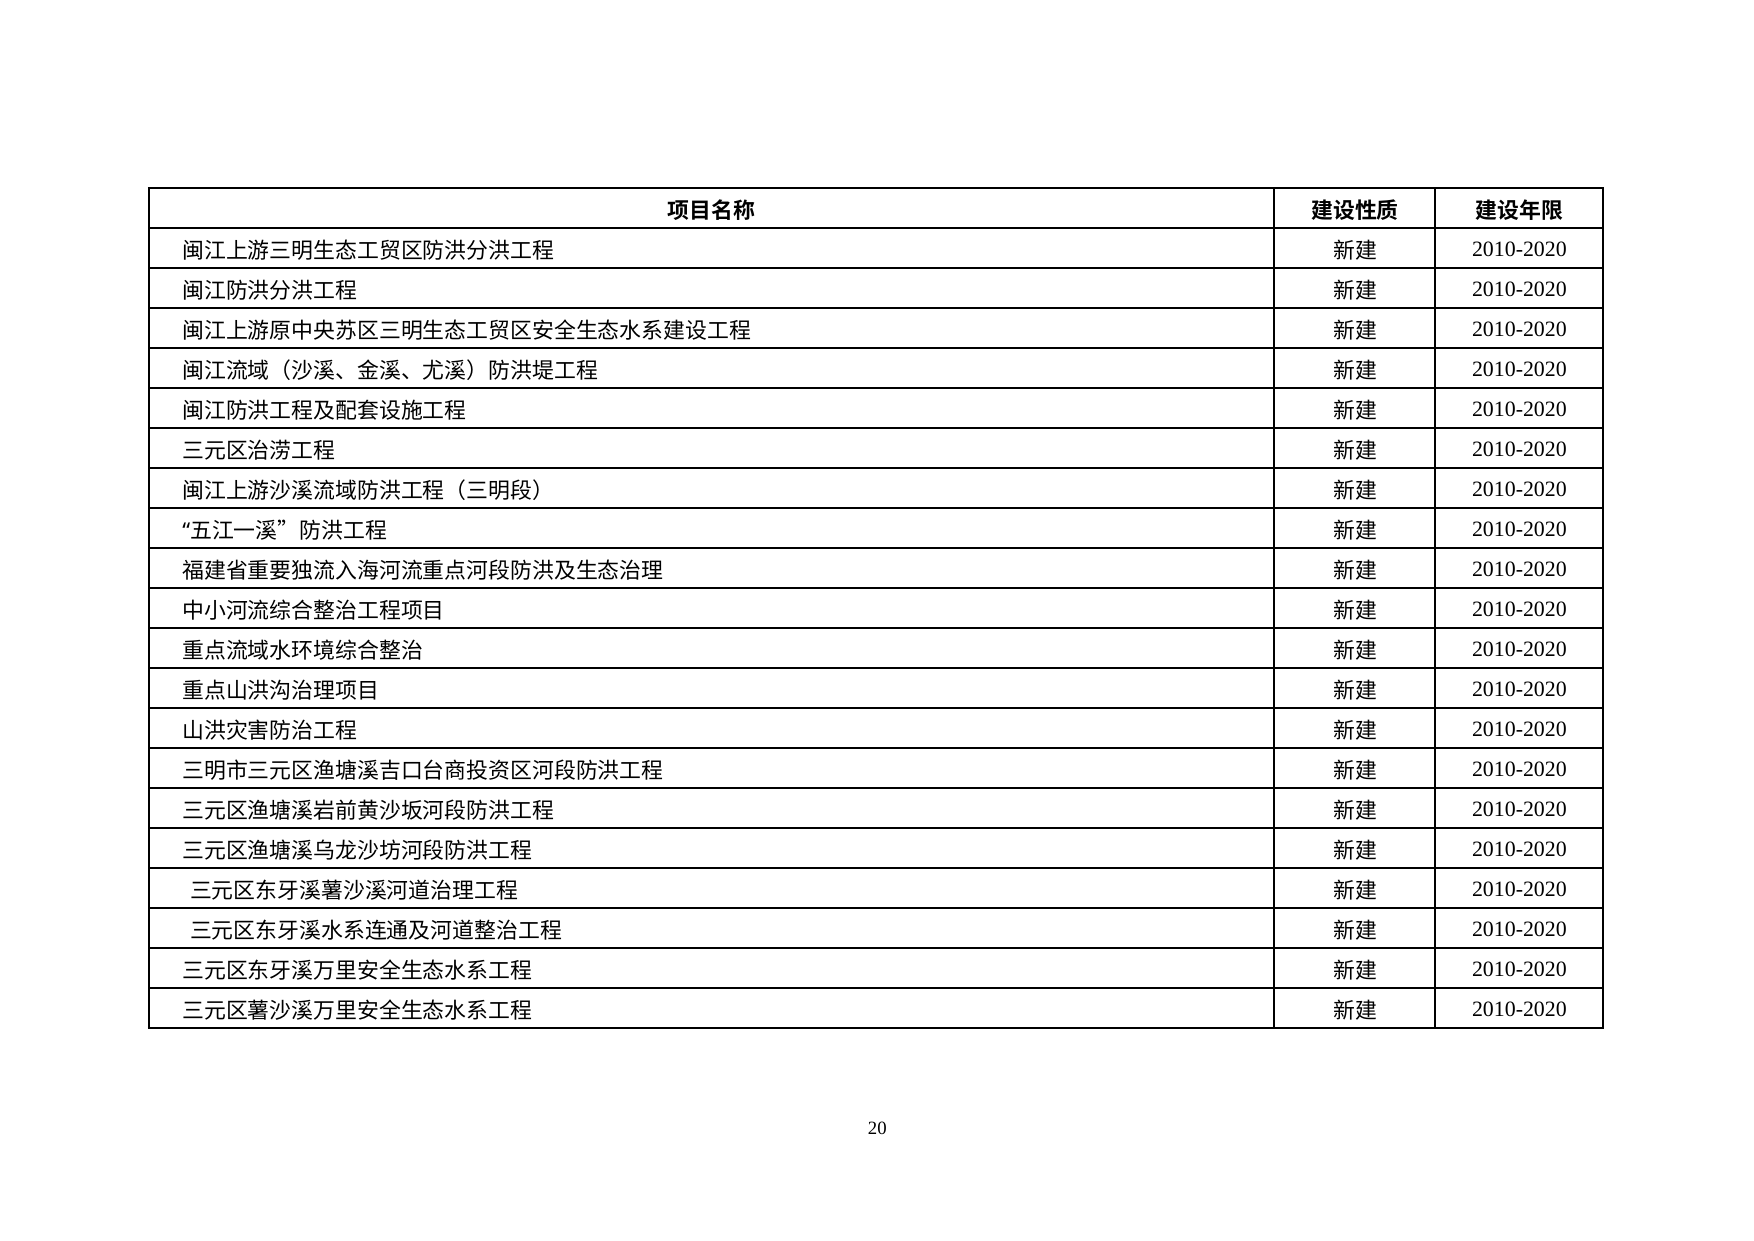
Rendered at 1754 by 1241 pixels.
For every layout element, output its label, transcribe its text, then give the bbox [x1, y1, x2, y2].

table_cell 闽江上游三明生态工贸区防洪分洪工程 [150, 229, 1273, 267]
table_cell 2010-2020 [1436, 589, 1602, 627]
table_cell 新建 [1275, 749, 1434, 787]
table_cell 三元区渔塘溪乌龙沙坊河段防洪工程 [150, 829, 1273, 867]
table_cell 新建 [1275, 829, 1434, 867]
table_cell 新建 [1275, 949, 1434, 987]
table_cell 中小河流综合整治工程项目 [150, 589, 1273, 627]
table_cell 三元区东牙溪水系连通及河道整治工程 [150, 909, 1273, 947]
table_cell “五江一溪”防洪工程 [150, 509, 1273, 547]
table_cell 2010-2020 [1436, 989, 1602, 1027]
table_cell 新建 [1275, 549, 1434, 587]
table_cell 2010-2020 [1436, 909, 1602, 947]
table_cell 2010-2020 [1436, 869, 1602, 907]
table_cell 重点山洪沟治理项目 [150, 669, 1273, 707]
table_cell 新建 [1275, 669, 1434, 707]
table_cell 三元区薯沙溪万里安全生态水系工程 [150, 989, 1273, 1027]
table_cell 新建 [1275, 349, 1434, 387]
table_cell 2010-2020 [1436, 429, 1602, 467]
table_cell 山洪灾害防治工程 [150, 709, 1273, 747]
table_cell 新建 [1275, 869, 1434, 907]
table_cell 三明市三元区渔塘溪吉口台商投资区河段防洪工程 [150, 749, 1273, 787]
table_cell 闽江流域（沙溪、金溪、尤溪）防洪堤工程 [150, 349, 1273, 387]
table_header 建设年限 [1436, 189, 1602, 227]
table_cell 2010-2020 [1436, 709, 1602, 747]
table_cell 重点流域水环境综合整治 [150, 629, 1273, 667]
table_cell 2010-2020 [1436, 309, 1602, 347]
table_cell 2010-2020 [1436, 509, 1602, 547]
table_cell 三元区东牙溪万里安全生态水系工程 [150, 949, 1273, 987]
table_cell 新建 [1275, 429, 1434, 467]
table_cell 新建 [1275, 389, 1434, 427]
table_cell 2010-2020 [1436, 829, 1602, 867]
table_cell 三元区治涝工程 [150, 429, 1273, 467]
table_cell 2010-2020 [1436, 469, 1602, 507]
table_cell 2010-2020 [1436, 549, 1602, 587]
table_cell 新建 [1275, 469, 1434, 507]
table_cell 新建 [1275, 309, 1434, 347]
table_cell 2010-2020 [1436, 949, 1602, 987]
table_cell 闽江防洪分洪工程 [150, 269, 1273, 307]
table_cell 三元区渔塘溪岩前黄沙坂河段防洪工程 [150, 789, 1273, 827]
table_header 项目名称 [150, 189, 1273, 227]
table_cell 2010-2020 [1436, 749, 1602, 787]
table_cell 新建 [1275, 989, 1434, 1027]
table_cell 福建省重要独流入海河流重点河段防洪及生态治理 [150, 549, 1273, 587]
table_cell 新建 [1275, 269, 1434, 307]
table_cell 2010-2020 [1436, 389, 1602, 427]
table_cell 2010-2020 [1436, 629, 1602, 667]
table_cell 三元区东牙溪薯沙溪河道治理工程 [150, 869, 1273, 907]
table_cell 2010-2020 [1436, 229, 1602, 267]
table_header 建设性质 [1275, 189, 1434, 227]
table_cell 新建 [1275, 229, 1434, 267]
table_cell 2010-2020 [1436, 269, 1602, 307]
table_cell 新建 [1275, 709, 1434, 747]
table_cell 闽江上游原中央苏区三明生态工贸区安全生态水系建设工程 [150, 309, 1273, 347]
table_cell 新建 [1275, 789, 1434, 827]
table_cell 新建 [1275, 909, 1434, 947]
table_cell 2010-2020 [1436, 669, 1602, 707]
table_cell 新建 [1275, 509, 1434, 547]
table_cell 新建 [1275, 589, 1434, 627]
table_cell 新建 [1275, 629, 1434, 667]
table_cell 闽江防洪工程及配套设施工程 [150, 389, 1273, 427]
table_cell 2010-2020 [1436, 349, 1602, 387]
table_cell 2010-2020 [1436, 789, 1602, 827]
table_cell 闽江上游沙溪流域防洪工程（三明段） [150, 469, 1273, 507]
